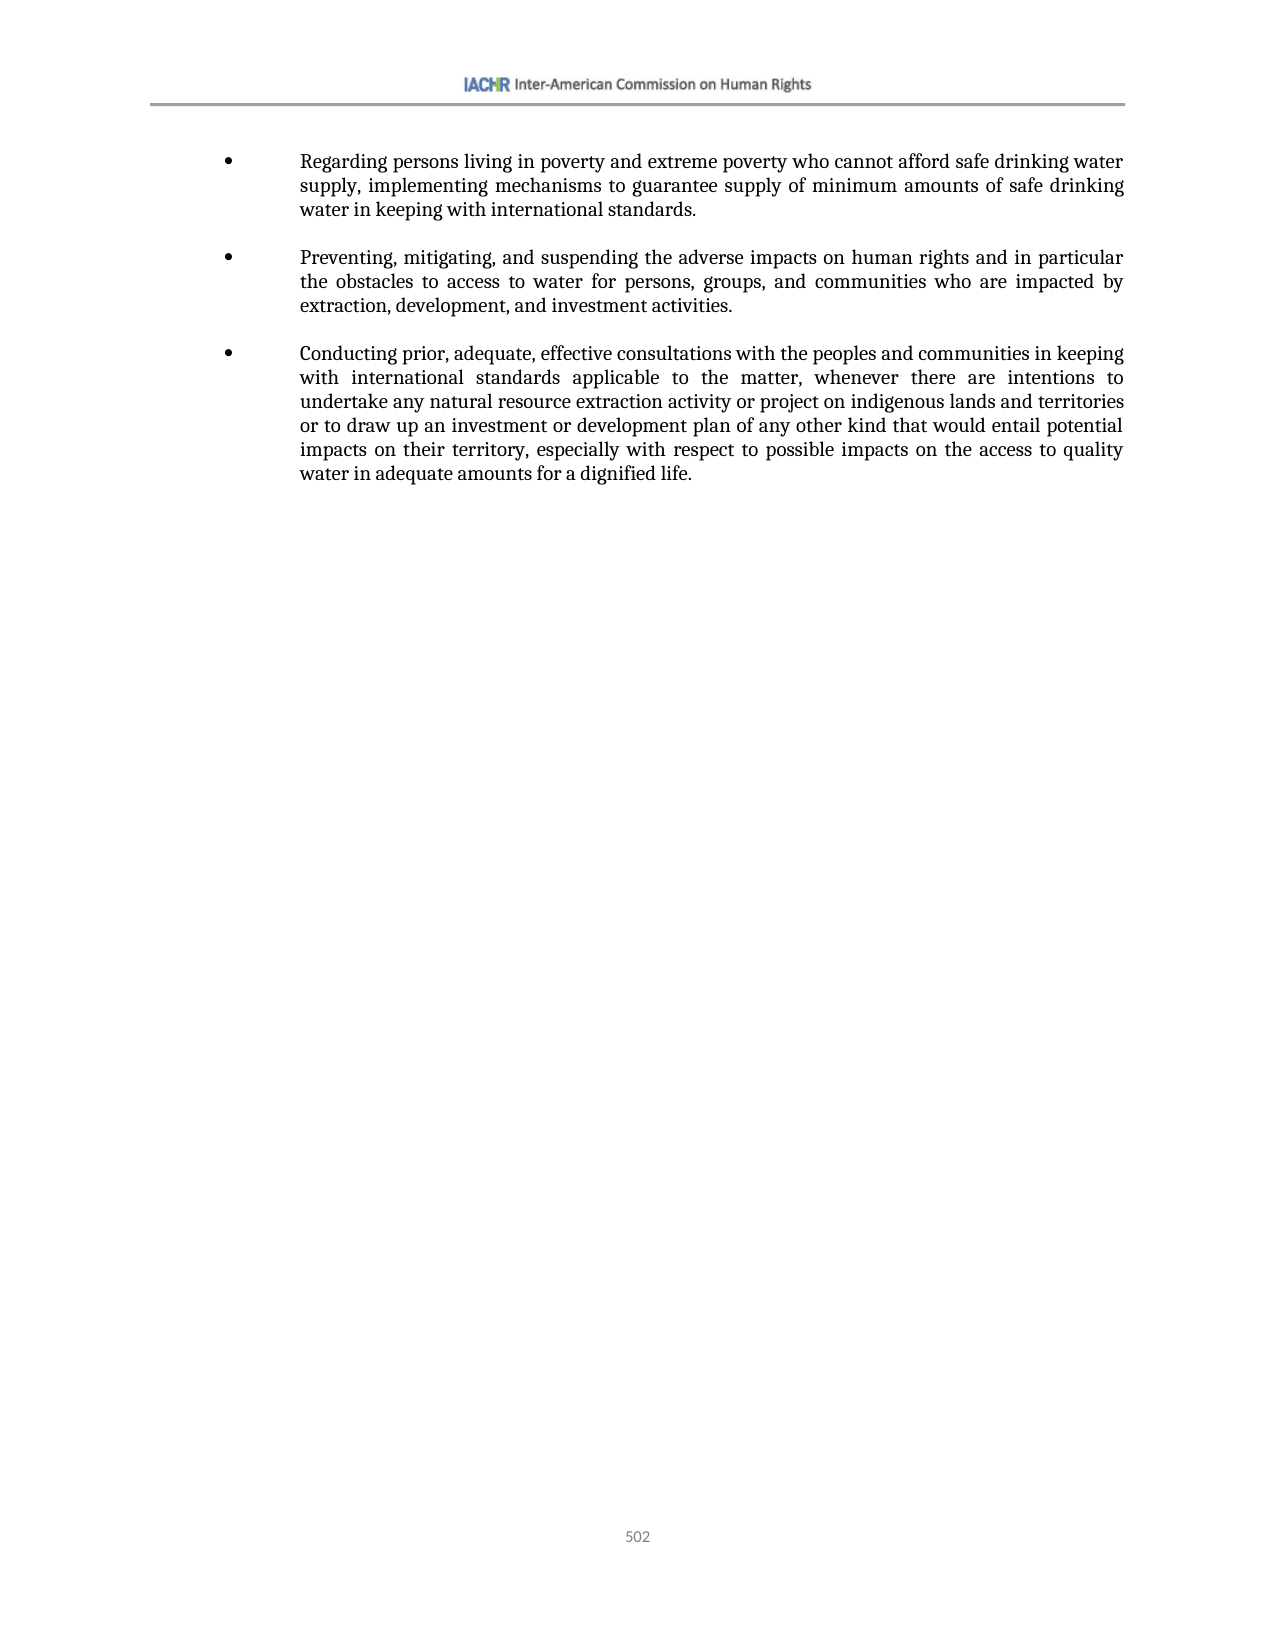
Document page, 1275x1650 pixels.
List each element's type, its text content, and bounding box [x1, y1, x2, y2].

list Preventing, mitigating, and suspending the adverse impacts on human rights and in particular the obstacles to access to water for persons, groups, and communities who are impacted by extraction, development, and investment activities. [225, 246, 1125, 318]
list Regarding persons living in poverty and extreme poverty who cannot afford safe drinking water supply, implementing mechanisms to guarantee supply of minimum amounts of safe drinking water in keeping with international standards. [225, 150, 1125, 222]
list Conducting prior, adequate, effective consultations with the peoples and communities in keeping with international standards applicable to the matter, whenever there are intentions to undertake any natural resource extraction activity or project on indigenous lands and territories or to draw up an investment or development plan of any other kind that would entail potential impacts on their territory, especially with respect to possible impacts on the access to quality water in adequate amounts for a dignified life. [225, 342, 1125, 485]
picture [452, 75, 823, 94]
